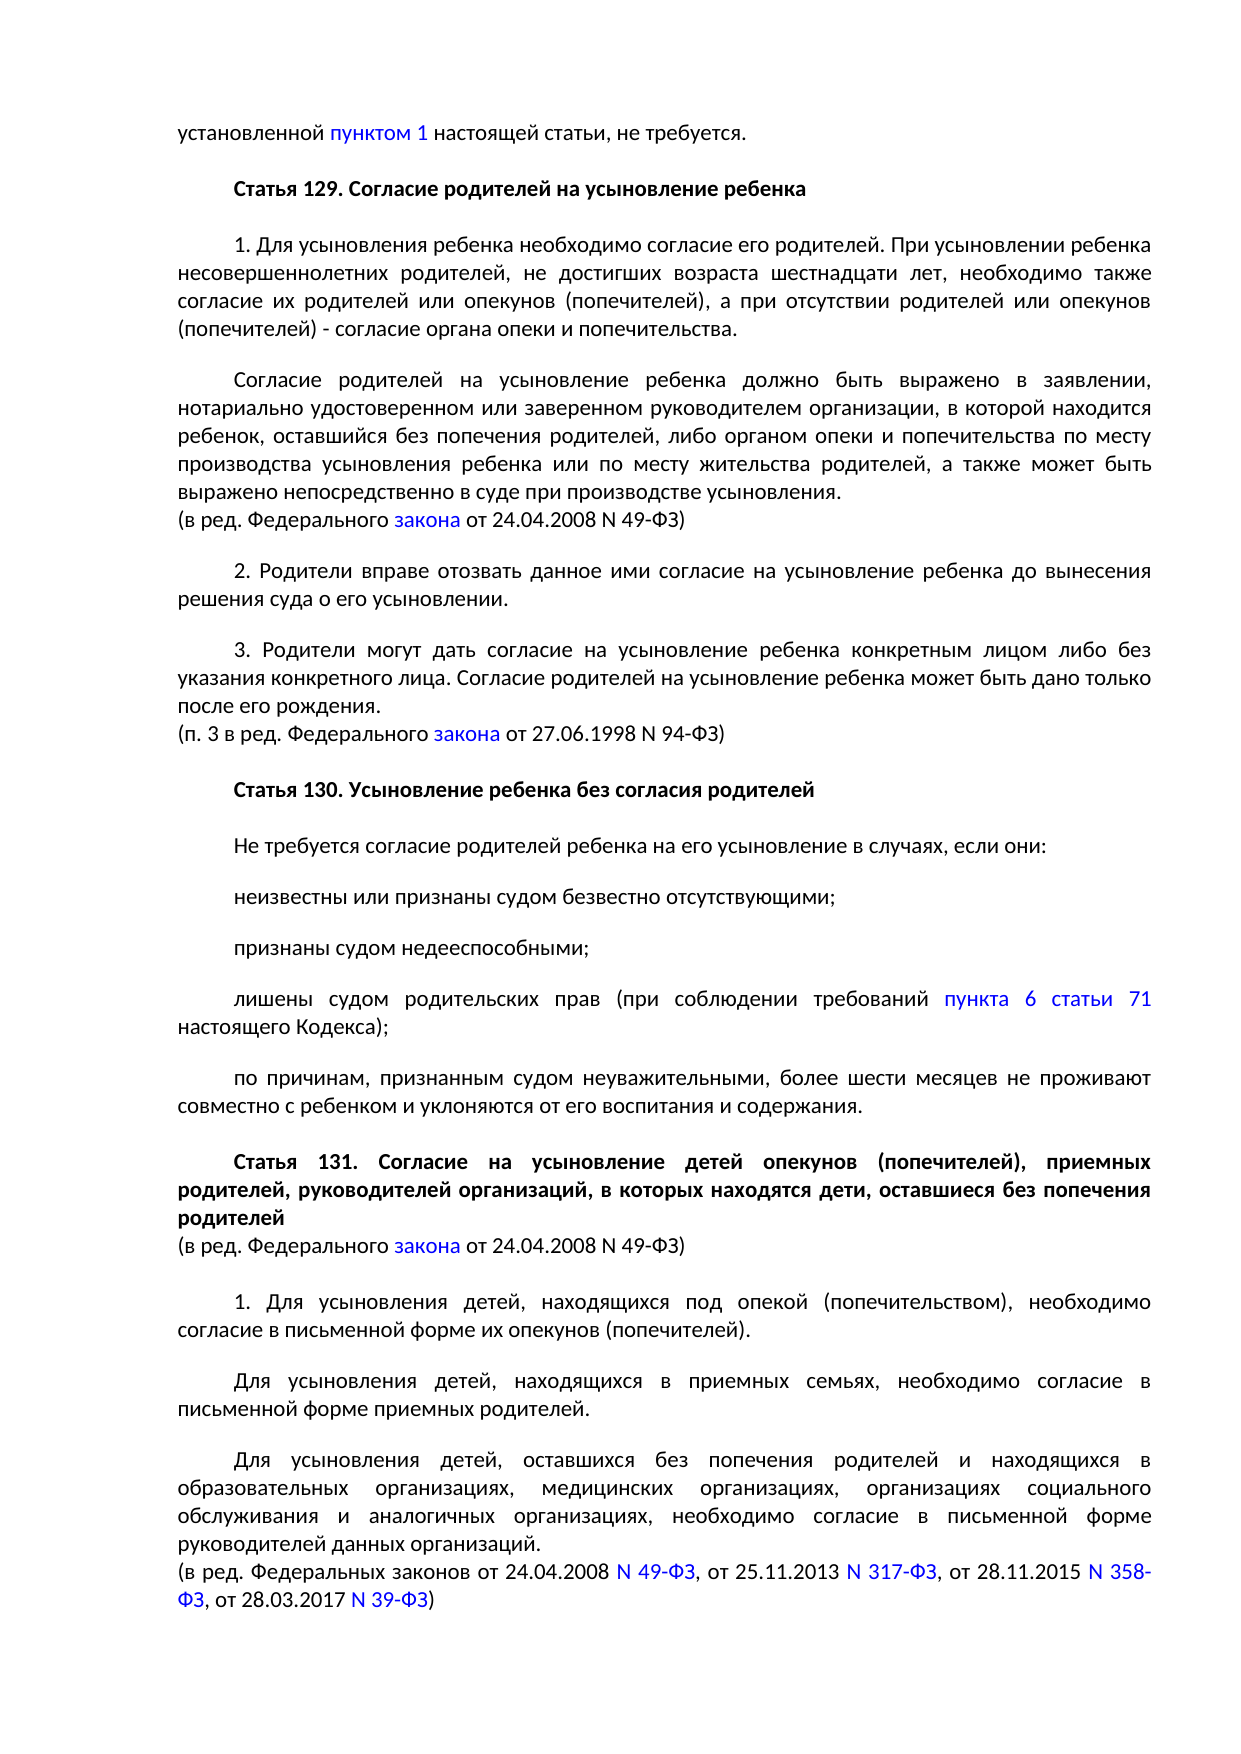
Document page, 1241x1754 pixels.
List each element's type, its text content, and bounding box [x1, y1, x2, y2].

text Не требуется согласие родителей ребенка на его усыновление в случаях, если они: [177, 831, 1152, 859]
text 3. Родители могут дать согласие на усыновление ребенка конкретным лицом либо без указания конкретного лица. Согласие родителей на усыновление ребенка может быть дано только после его рождения. [177, 635, 1152, 719]
text неизвестны или признаны судом безвестно отсутствующими; [177, 882, 1152, 910]
text Согласие родителей на усыновление ребенка должно быть выражено в заявлении, нотариально удостоверенном или заверенном руководителем организации, в которой находится ребенок, оставшийся без попечения родителей, либо органом опеки и попечительства по месту производства усыновления ребенка или по месту жительства родителей, а также может быть выражено непосредственно в суде при производстве усыновления. [177, 365, 1152, 505]
text лишены судом родительских прав (при соблюдении требований пункта 6 статьи 71 настоящего Кодекса); [177, 984, 1152, 1040]
text (в ред. Федеральных законов от 24.04.2008 N 49-ФЗ, от 25.11.2013 N 317-ФЗ, от 28.11.2015 N 358-ФЗ, от 28.03.2017 N 39-ФЗ) [177, 1557, 1152, 1613]
text 2. Родители вправе отозвать данное ими согласие на усыновление ребенка до вынесения решения суда о его усыновлении. [177, 556, 1152, 612]
text 1. Для усыновления ребенка необходимо согласие его родителей. При усыновлении ребенка несовершеннолетних родителей, не достигших возраста шестнадцати лет, необходимо также согласие их родителей или опекунов (попечителей), а при отсутствии родителей или опекунов (попечителей) - согласие органа опеки и попечительства. [177, 230, 1152, 342]
text (п. 3 в ред. Федерального закона от 27.06.1998 N 94-ФЗ) [177, 719, 1152, 747]
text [177, 118, 1152, 146]
text (в ред. Федерального закона от 24.04.2008 N 49-ФЗ) [177, 505, 1152, 533]
title Статья 131. Согласие на усыновление детей опекунов (попечителей), приемных родителей, руководителей организаций, в которых находятся дети, оставшиеся без попечения родителей [177, 1147, 1152, 1231]
text 1. Для усыновления детей, находящихся под опекой (попечительством), необходимо согласие в письменной форме их опекунов (попечителей). [177, 1287, 1152, 1343]
title Статья 130. Усыновление ребенка без согласия родителей [177, 775, 1152, 803]
text Для усыновления детей, находящихся в приемных семьях, необходимо согласие в письменной форме приемных родителей. [177, 1366, 1152, 1422]
text по причинам, признанным судом неуважительными, более шести месяцев не проживают совместно с ребенком и уклоняются от его воспитания и содержания. [177, 1063, 1152, 1119]
text Для усыновления детей, оставшихся без попечения родителей и находящихся в образовательных организациях, медицинских организациях, организациях социального обслуживания и аналогичных организациях, необходимо согласие в письменной форме руководителей данных организаций. [177, 1445, 1152, 1557]
title Статья 129. Согласие родителей на усыновление ребенка [177, 174, 1152, 202]
text признаны судом недееспособными; [177, 933, 1152, 961]
text (в ред. Федерального закона от 24.04.2008 N 49-ФЗ) [177, 1231, 1152, 1259]
